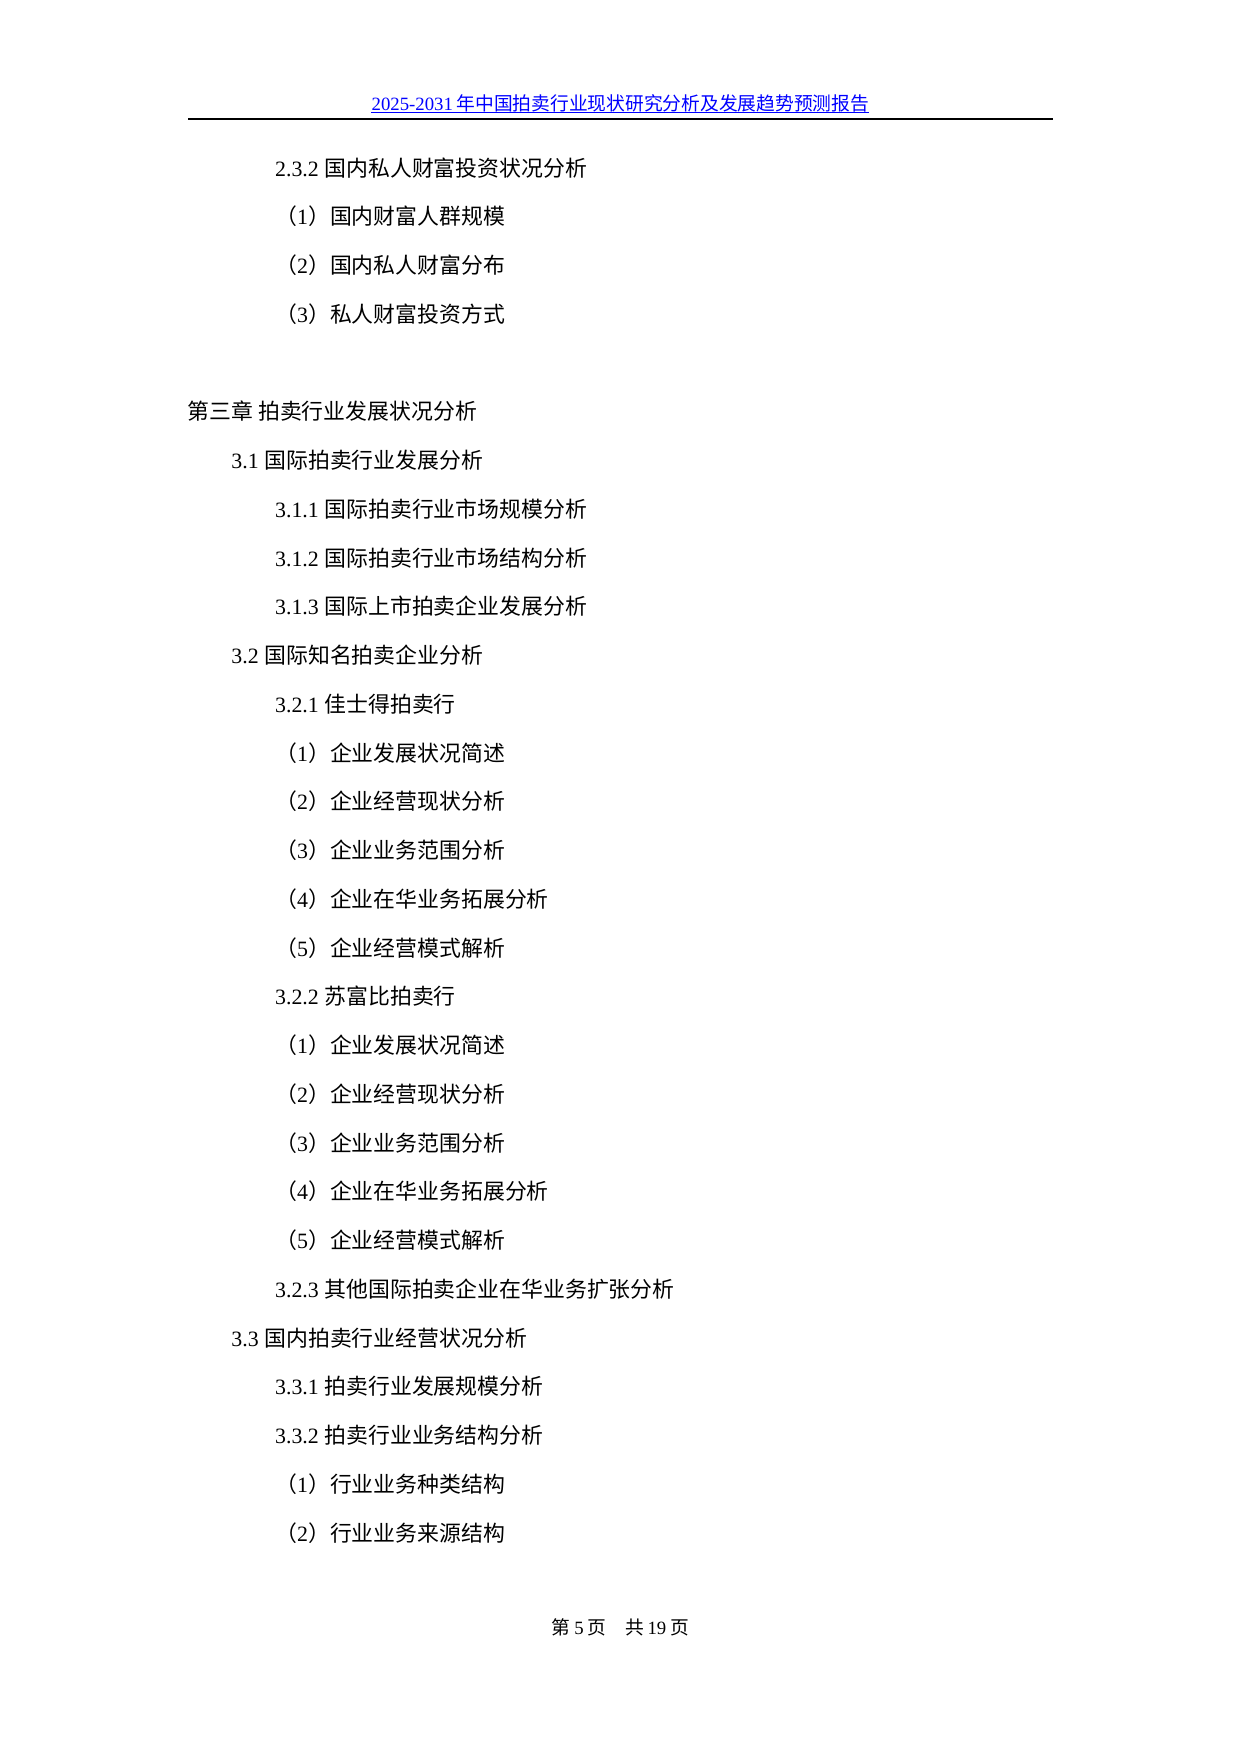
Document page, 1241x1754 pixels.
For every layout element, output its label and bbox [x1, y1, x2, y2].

text [187, 150, 1053, 1548]
